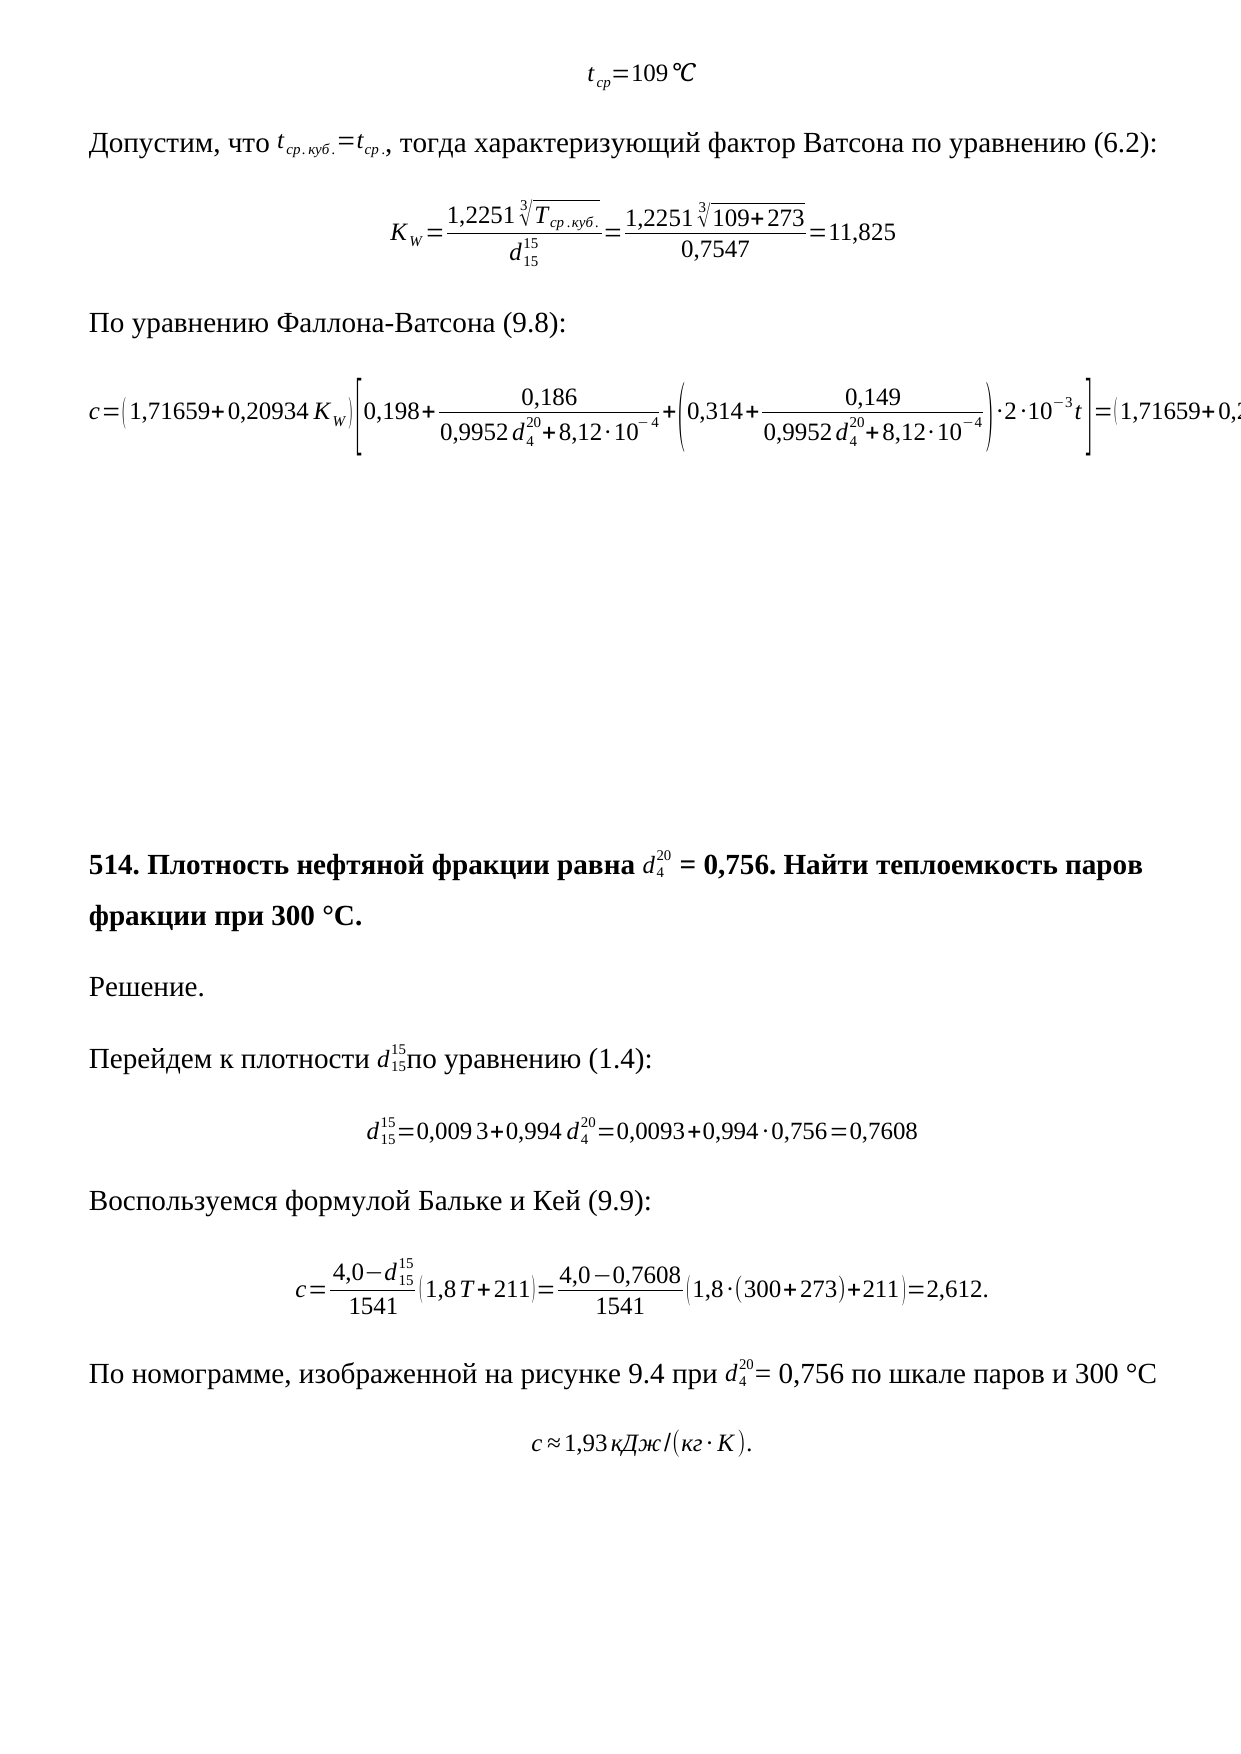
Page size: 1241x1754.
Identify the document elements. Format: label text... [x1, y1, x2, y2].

text Допустим, что , тогда характеризующий фактор Ватсона по уравнению (6.2): [89, 125, 1196, 159]
text Решение. [89, 969, 1196, 1003]
text По уравнению Фаллона-Ватсона (9.8): [89, 305, 1196, 338]
text 514. Плотность нефтяной фракции равна = 0,756. Найти теплоемкость паров фракции при 300 °С. [89, 847, 1196, 932]
text Воспользуемся формулой Бальке и Кей (9.9): [89, 1183, 1196, 1216]
text По номограмме, изображенной на рисунке 9.4 при = 0,756 по шкале паров и 300 °С [89, 1355, 1196, 1390]
text Перейдем к плотности по уравнению (1.4): [89, 1041, 1196, 1076]
